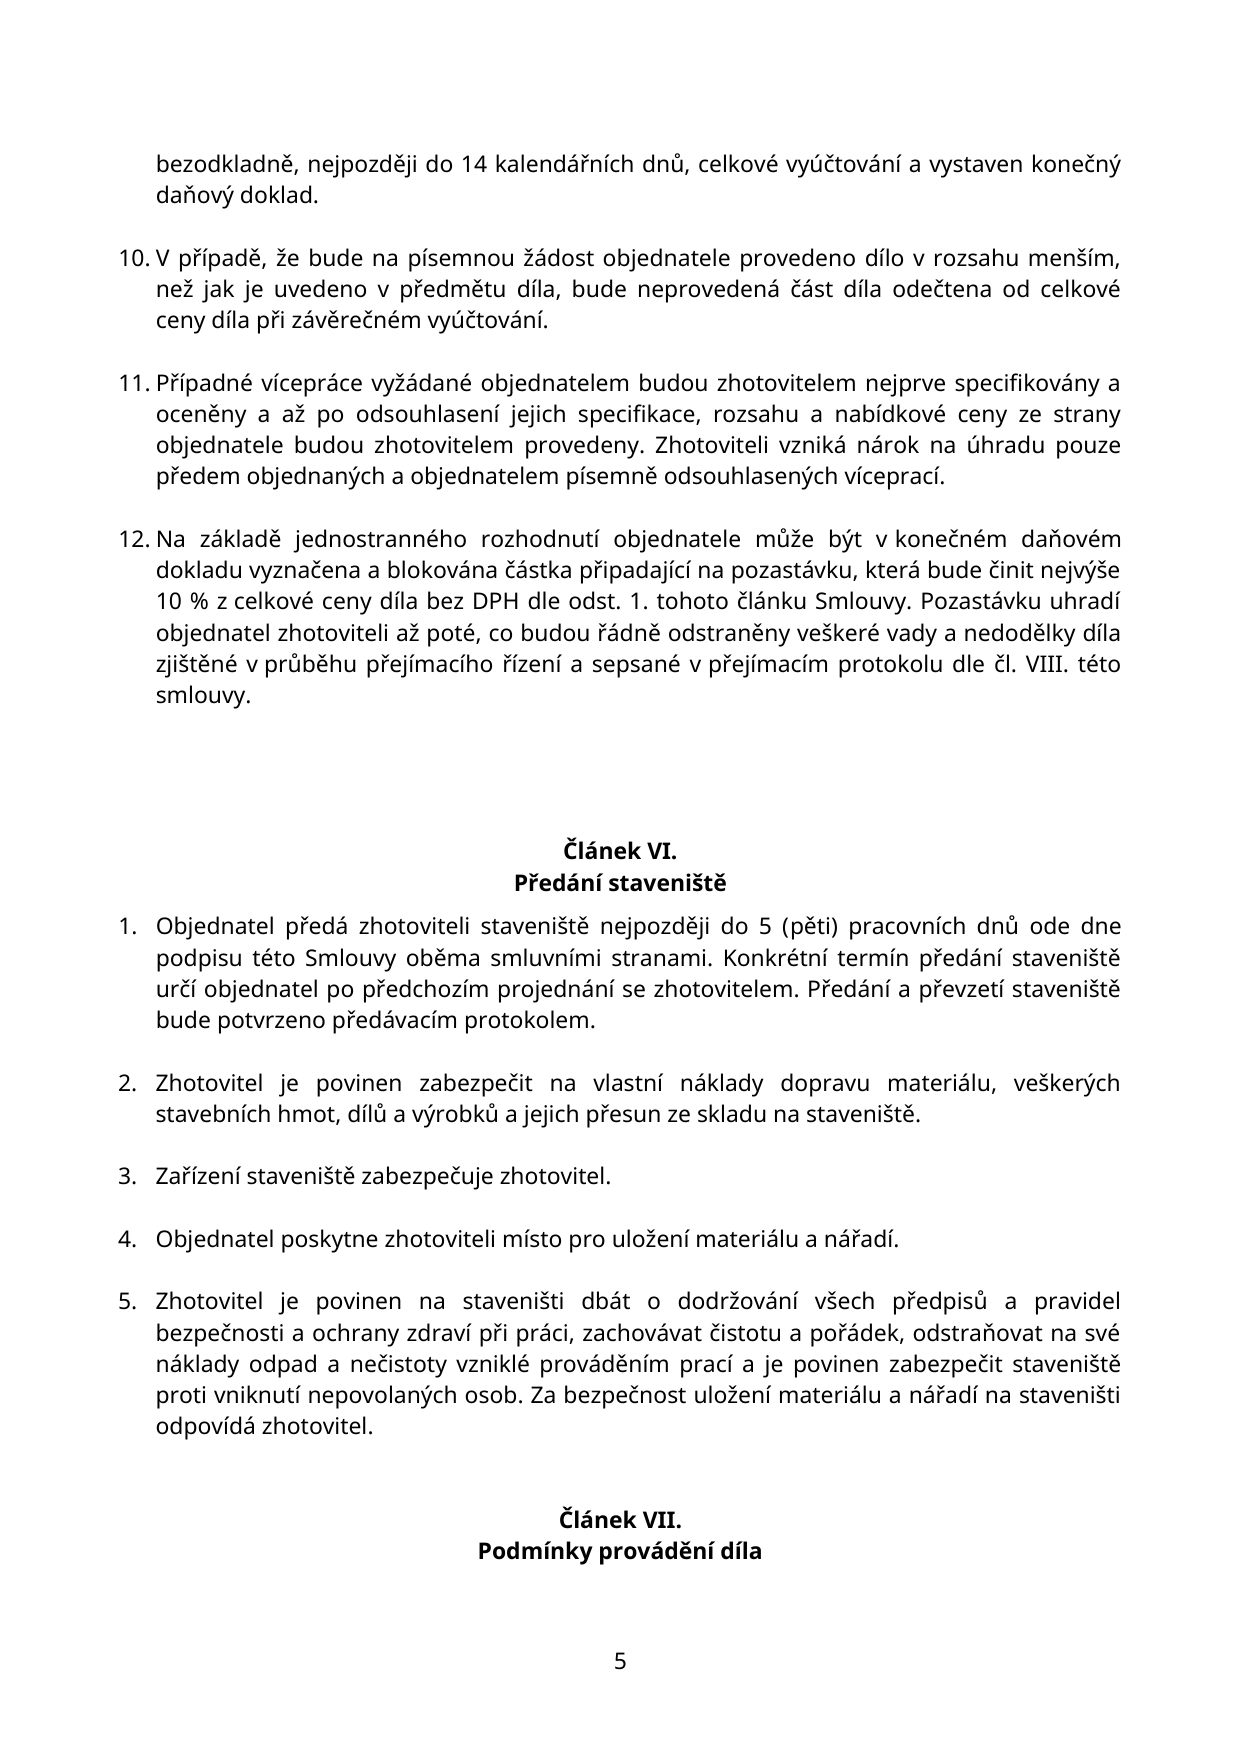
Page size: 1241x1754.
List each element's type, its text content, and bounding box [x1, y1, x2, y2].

text Předání staveniště [118, 866, 1122, 898]
list Zhotovitel je povinen na staveništi dbát o dodržování všech předpisů a pravidel bezpečnosti a ochrany zdraví při práci, zachovávat čistotu a pořádek, odstraňovat na své náklady odpad a nečistoty vzniklé prováděním prací a je povinen zabezpečit staveniště proti vniknutí nepovolaných osob. Za bezpečnost uložení materiálu a nářadí na staveništi odpovídá zhotovitel. [118, 1285, 1122, 1441]
text Podmínky provádění díla [118, 1535, 1122, 1566]
list Případné vícepráce vyžádané objednatelem budou zhotovitelem nejprve specifikovány a oceněny a až po odsouhlasení jejich specifikace, rozsahu a nabídkové ceny ze strany objednatele budou zhotovitelem provedeny. Zhotoviteli vzniká nárok na úhradu pouze předem objednaných a objednatelem písemně odsouhlasených víceprací. [118, 366, 1122, 491]
list Zařízení staveniště zabezpečuje zhotovitel. [118, 1160, 1122, 1191]
list Objednatel poskytne zhotoviteli místo pro uložení materiálu a nářadí. [118, 1223, 1122, 1254]
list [118, 148, 1122, 210]
text Článek VI. [118, 835, 1122, 866]
list V případě, že bude na písemnou žádost objednatele provedeno dílo v rozsahu menším, než jak je uvedeno v předmětu díla, bude neprovedená část díla odečtena od celkové ceny díla při závěrečném vyúčtování. [118, 241, 1122, 335]
text Článek VII. [118, 1504, 1122, 1535]
list Zhotovitel je povinen zabezpečit na vlastní náklady dopravu materiálu, veškerých stavebních hmot, dílů a výrobků a jejich přesun ze skladu na staveniště. [118, 1066, 1122, 1129]
list Objednatel předá zhotoviteli staveniště nejpozději do 5 (pěti) pracovních dnů ode dne podpisu této Smlouvy oběma smluvními stranami. Konkrétní termín předání staveniště určí objednatel po předchozím projednání se zhotovitelem. Předání a převzetí staveniště bude potvrzeno předávacím protokolem. [118, 910, 1122, 1035]
list Na základě jednostranného rozhodnutí objednatele může být v konečném daňovém dokladu vyznačena a blokována částka připadající na pozastávku, která bude činit nejvýše 10 % z celkové ceny díla bez DPH dle odst. 1. tohoto článku Smlouvy. Pozastávku uhradí objednatel zhotoviteli až poté, co budou řádně odstraněny veškeré vady a nedodělky díla zjištěné v průběhu přejímacího řízení a sepsané v přejímacím protokolu dle čl. VIII. této smlouvy. [118, 523, 1122, 710]
